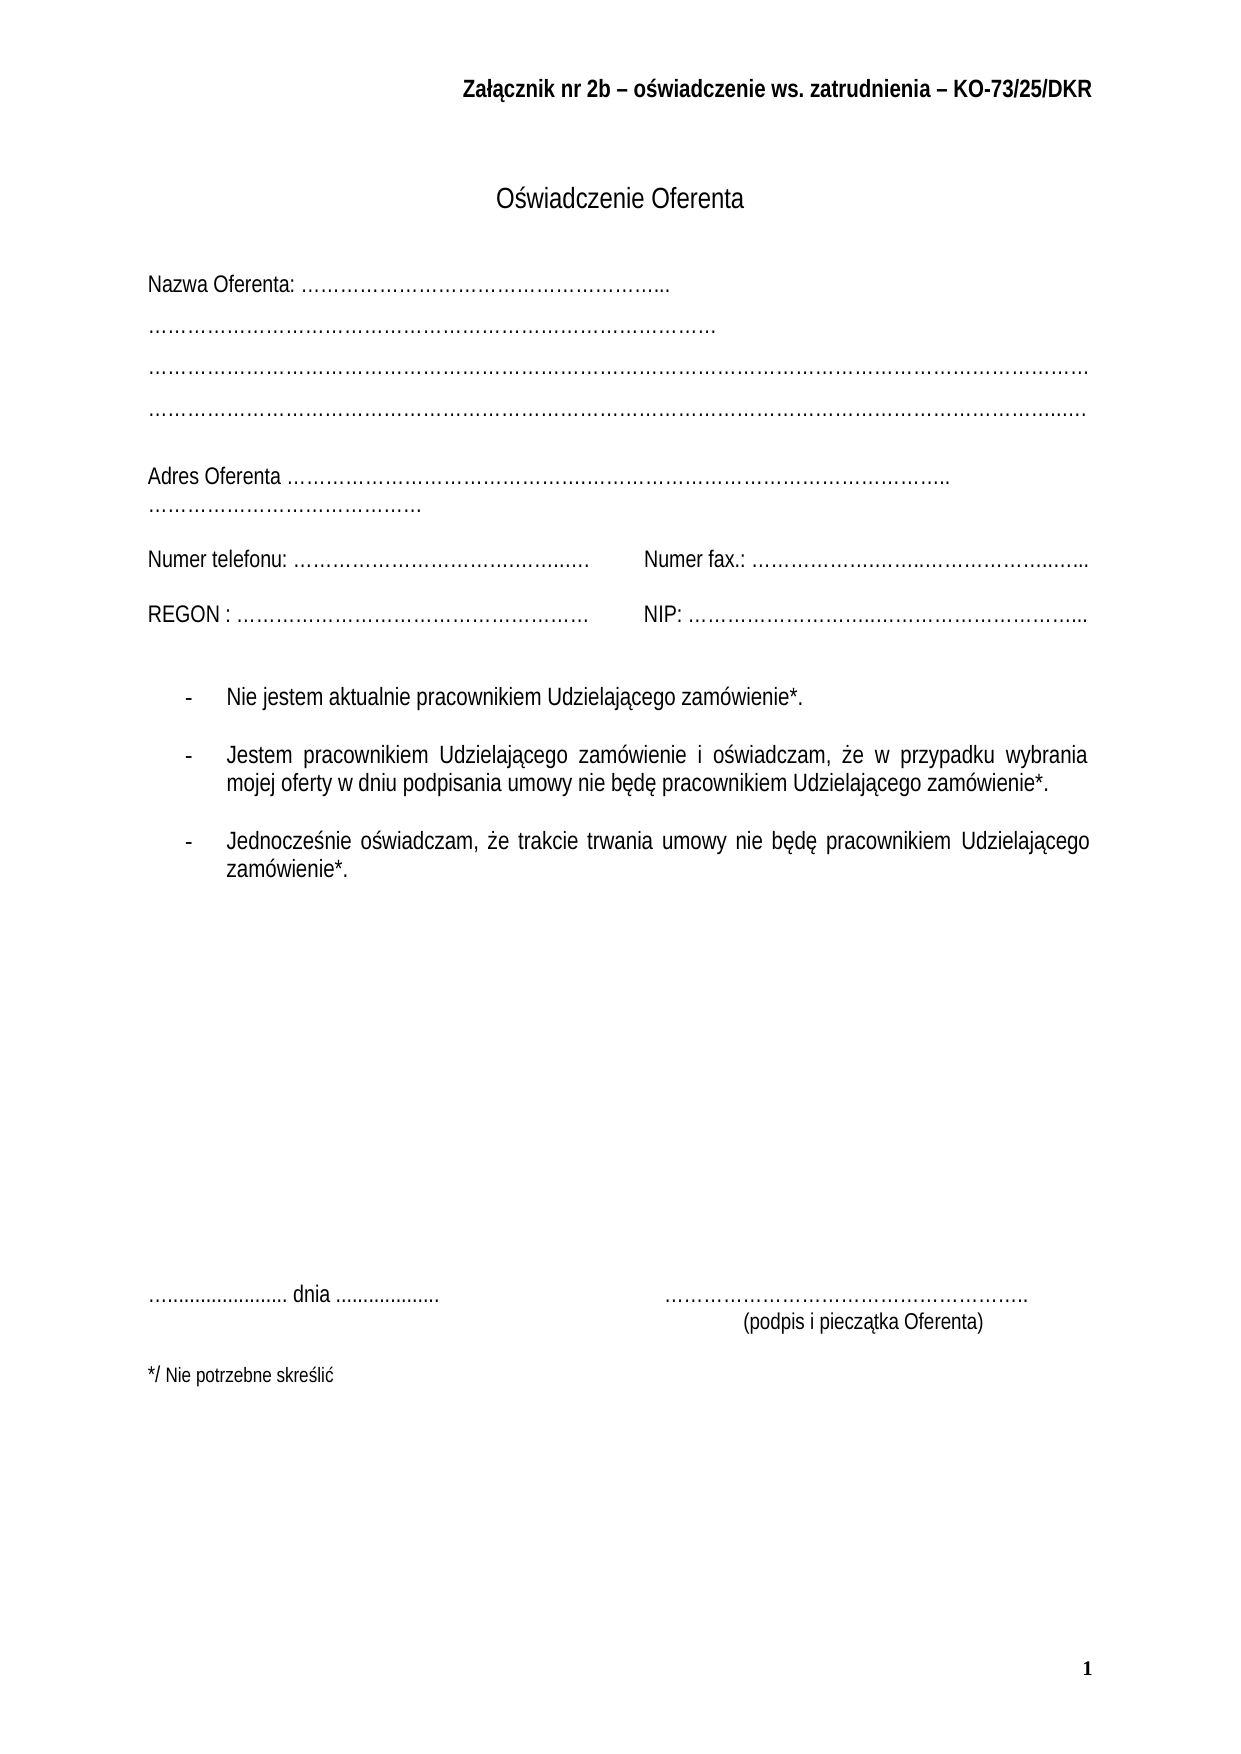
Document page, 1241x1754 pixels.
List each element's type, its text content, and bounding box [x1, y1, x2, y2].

text Oświadczenie Oferenta [148, 181, 1093, 215]
text REGON : ……………………………………………… NIP: ………………………..…………………………... [148, 600, 1093, 627]
list Jednocześnie oświadczam, że trakcie trwania umowy nie będę pracownikiem Udzielającego zamówienie*. [185, 826, 1090, 883]
list Nie jestem aktualnie pracownikiem Udzielającego zamówienie*. [185, 682, 1090, 711]
text …...................... dnia ................... ……………………………………………….. [148, 1281, 1093, 1308]
text …………………………………………………………………………………………………………………………………………………………………………………………………………………………………………………………..…. [148, 352, 1093, 421]
text Adres Oferenta ……………………………………….………………………………………………..…………………………………… [148, 462, 1093, 517]
text Nazwa Oferenta: ………………………………………………...…………………………………………………………………………… [148, 270, 1093, 339]
list Jestem pracownikiem Udzielającego zamówienie i oświadczam, że w przypadku wybrania mojej oferty w dniu podpisania umowy nie będę pracownikiem Udzielającego zamówienie*. [185, 740, 1090, 797]
text */ Nie potrzebne skreślić [148, 1361, 1093, 1387]
text Numer telefonu: …………………………….……..…. Numer fax.: ……………….……..………………..…... [148, 545, 1093, 572]
text (podpis i pieczątka Oferenta) [148, 1308, 1093, 1334]
